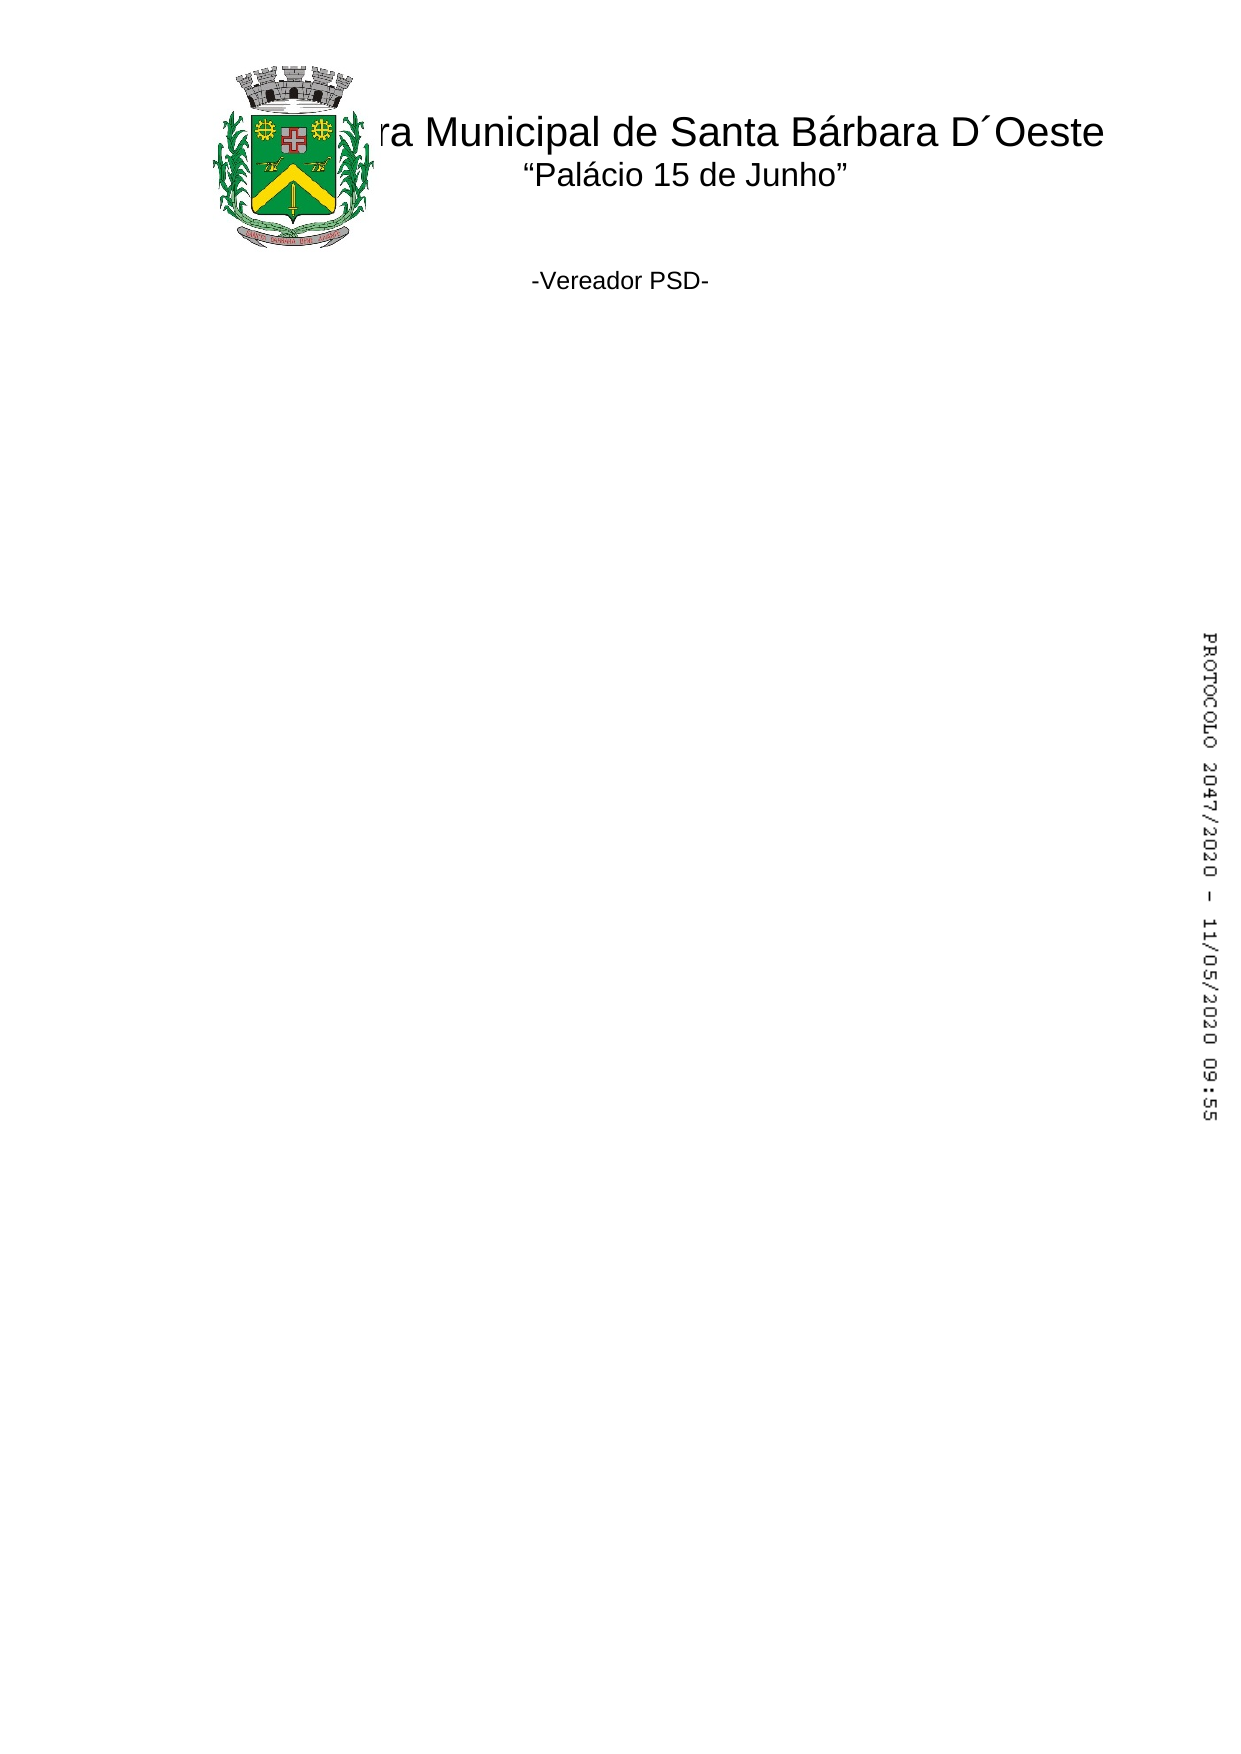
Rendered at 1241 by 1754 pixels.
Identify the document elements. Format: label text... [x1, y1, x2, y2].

picture [212, 66, 381, 255]
picture [1177, 629, 1241, 1125]
text -Vereador PSD- [177, 266, 1063, 294]
